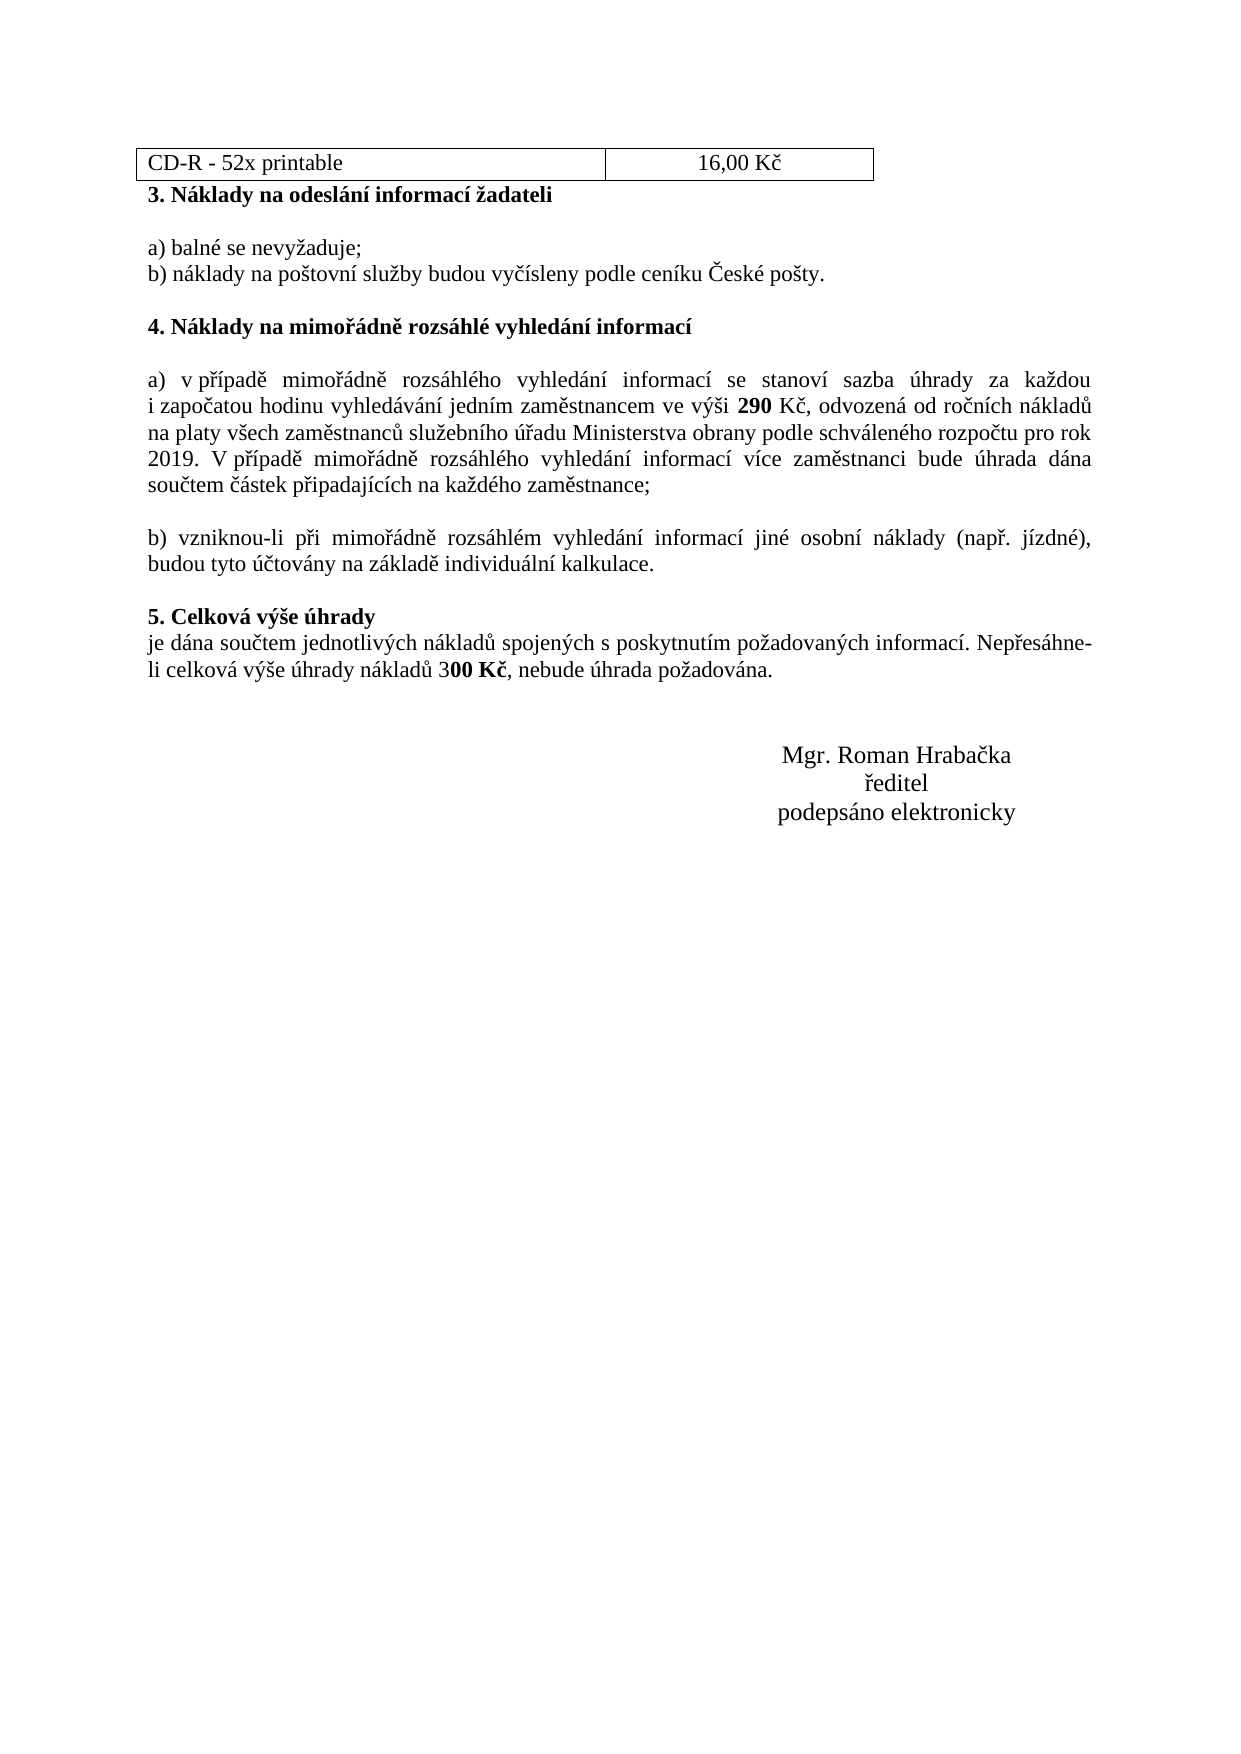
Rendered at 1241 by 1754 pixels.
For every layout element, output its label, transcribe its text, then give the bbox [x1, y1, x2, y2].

table_cell CD-R - 52x printable [137, 149, 605, 180]
table_cell 16,00 Kč [606, 149, 873, 180]
text a) v případě mimořádně rozsáhlého vyhledání informací se stanoví sazba úhrady za každou i započatou hodinu vyhledávání jedním zaměstnancem ve výši 290 Kč, odvozená od ročních nákladů na platy všech zaměstnanců služebního úřadu Ministerstva obrany podle schváleného rozpočtu pro rok 2019. V případě mimořádně rozsáhlého vyhledání informací více zaměstnanci bude úhrada dána součtem částek připadajících na každého zaměstnance; [148, 366, 1093, 498]
text a) balné se nevyžaduje; [148, 234, 1093, 261]
table_cell ředitel podepsáno elektronicky [712, 769, 1081, 855]
text 3. Náklady na odeslání informací žadateli [148, 181, 1093, 208]
text 4. Náklady na mimořádně rozsáhlé vyhledání informací [148, 313, 1093, 339]
table_header Mgr. Roman Hrabačka [712, 740, 1081, 768]
text b) náklady na poštovní služby budou vyčísleny podle ceníku České pošty. [148, 261, 1093, 287]
text je dána součtem jednotlivých nákladů spojených s poskytnutím požadovaných informací. Nepřesáhne-li celková výše úhrady nákladů 300 Kč, nebude úhrada požadována. [148, 629, 1093, 682]
text b) vzniknou-li při mimořádně rozsáhlém vyhledání informací jiné osobní náklady (např. jízdné), budou tyto účtovány na základě individuální kalkulace. [148, 524, 1093, 577]
text 5. Celková výše úhrady [148, 603, 1093, 629]
